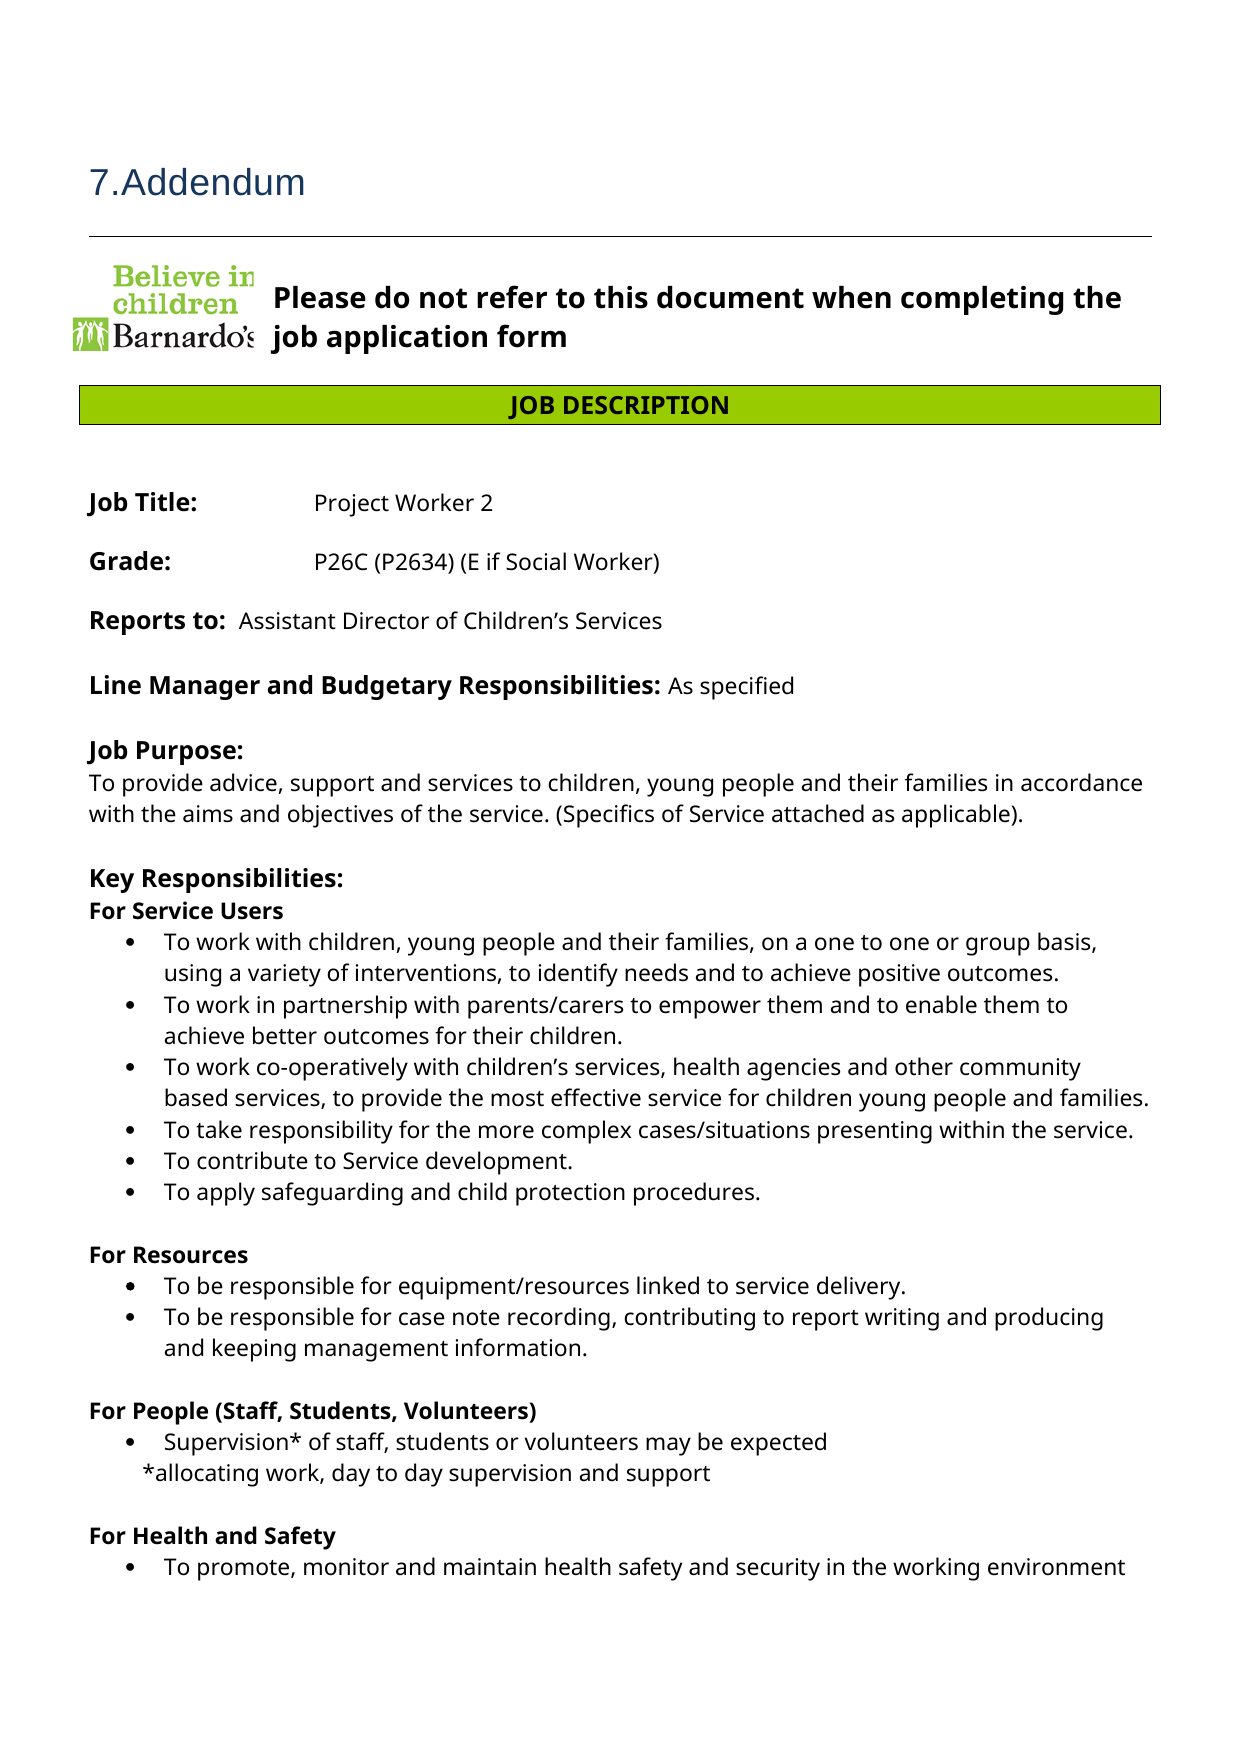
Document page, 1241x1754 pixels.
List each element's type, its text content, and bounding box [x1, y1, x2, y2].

text For Service Users [89, 895, 1152, 926]
list Supervision* of staff, students or volunteers may be expected [126, 1426, 1152, 1457]
text For Resources [89, 1239, 1152, 1270]
subtitle 7.Addendum [89, 160, 1152, 203]
list To work in partnership with parents/carers to empower them and to enable them to achieve better outcomes for their children. [126, 989, 1152, 1051]
text Key Responsibilities: [89, 861, 1152, 895]
text *allocating work, day to day supervision and support [89, 1457, 1152, 1489]
text Grade: P26C (P2634) (E if Social Worker) [89, 543, 1152, 577]
text JOB DESCRIPTION [80, 386, 1160, 424]
text Job Title: Project Worker 2 [89, 484, 1152, 518]
text To provide advice, support and services to children, young people and their families in accordance with the aims and objectives of the service. (Specifics of Service attached as applicable). [89, 767, 1152, 829]
list To contribute to Service development. [126, 1145, 1152, 1176]
text Line Manager and Budgetary Responsibilities: As specified [89, 668, 1152, 702]
text Job Purpose: [89, 733, 1152, 767]
list To work co-operatively with children’s services, health agencies and other community based services, to provide the most effective service for children young people and families. [126, 1051, 1152, 1114]
list To work with children, young people and their families, on a one to one or group basis, using a variety of interventions, to identify needs and to achieve positive outcomes. [126, 926, 1152, 989]
list To be responsible for equipment/resources linked to service delivery. [126, 1270, 1152, 1301]
list To be responsible for case note recording, contributing to report writing and producing and keeping management information. [126, 1301, 1152, 1364]
list To take responsibility for the more complex cases/situations presenting within the service. [126, 1114, 1152, 1145]
picture [72, 265, 254, 351]
list To apply safeguarding and child protection procedures. [126, 1176, 1152, 1207]
text For People (Staff, Students, Volunteers) [89, 1395, 1152, 1426]
text Please do not refer to this document when completing the job application form [89, 277, 1152, 356]
list To promote, monitor and maintain health safety and security in the working environment [126, 1551, 1152, 1582]
text Reports to: Assistant Director of Children’s Services [89, 602, 1152, 636]
text For Health and Safety [89, 1520, 1152, 1551]
